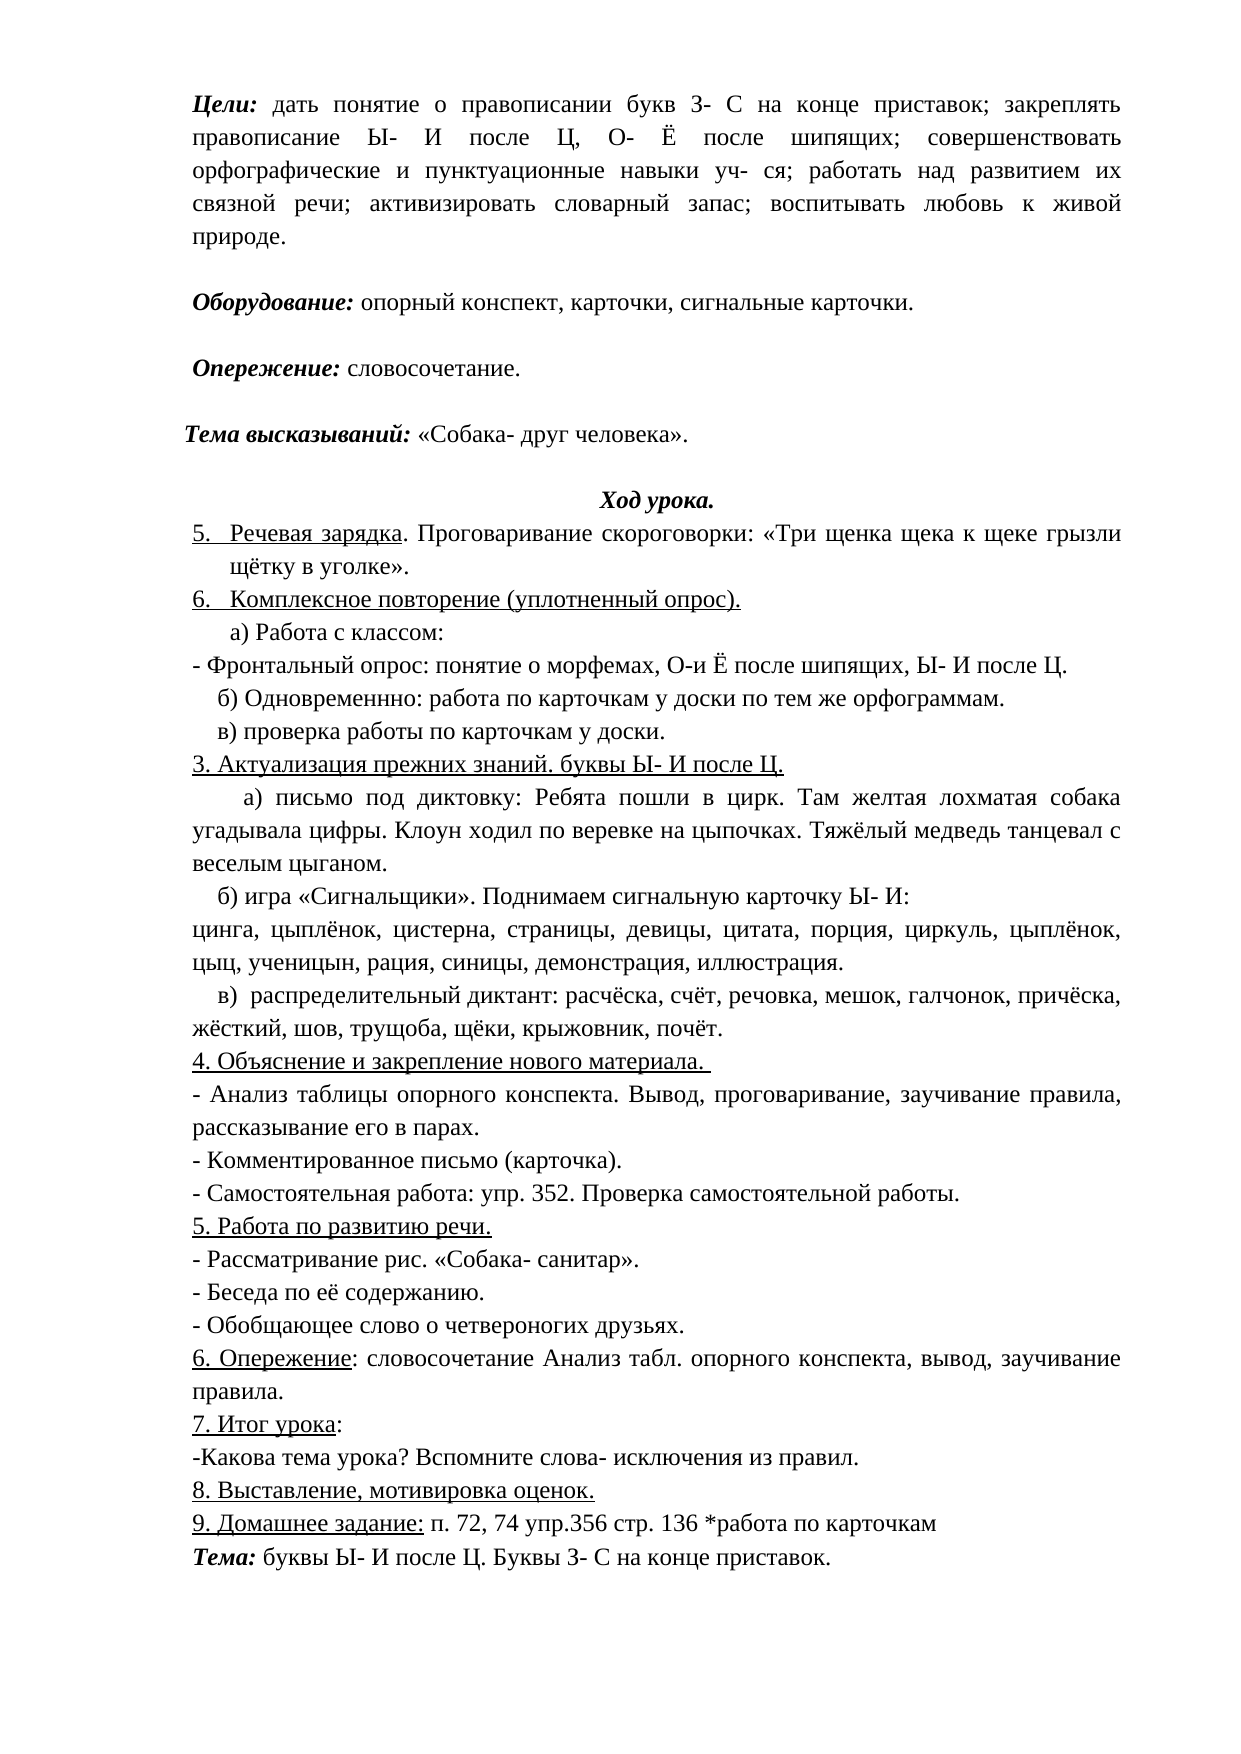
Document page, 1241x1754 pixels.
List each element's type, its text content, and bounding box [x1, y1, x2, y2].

text - Рассматривание рис. «Собака- санитар». [192, 1244, 1122, 1273]
text - Беседа по её содержанию. [192, 1277, 1122, 1306]
text в) распределительный диктант: расчёска, счёт, речовка, мешок, галчонок, причёска, жёсткий, шов, трущоба, щёки, крыжовник, почёт. [192, 980, 1122, 1042]
list Тема: буквы Ы- И после Ц. Буквы З- С на конце приставок. [192, 1542, 1122, 1570]
text б) игра «Сигнальщики». Поднимаем сигнальную карточку Ы- И: [192, 881, 1122, 910]
text 5. Работа по развитию речи. [192, 1211, 1122, 1240]
text 9. Домашнее задание: п. 72, 74 упр.356 стр. 136 *работа по карточкам [192, 1508, 1122, 1537]
list Оборудование: опорный конспект, карточки, сигнальные карточки. [192, 287, 1122, 316]
text 8. Выставление, мотивировка оценок. [192, 1476, 1122, 1504]
list а) Работа с классом: [229, 617, 1122, 646]
text -Какова тема урока? Вспомните слова- исключения из правил. [192, 1442, 1122, 1471]
list Комплексное повторение (уплотненный опрос). [192, 584, 1122, 613]
text 3. Актуализация прежних знаний. буквы Ы- И после Ц. [192, 749, 1122, 778]
text б) Одновременнно: работа по карточкам у доски по тем же орфограммам. [192, 683, 1122, 712]
text цинга, цыплёнок, цистерна, страницы, девицы, цитата, порция, циркуль, цыплёнок, цыц, ученицын, рация, синицы, демонстрация, иллюстрация. [192, 914, 1122, 976]
text 7. Итог урока: [192, 1409, 1122, 1438]
text - Фронтальный опрос: понятие о морфемах, О-и Ё после шипящих, Ы- И после Ц. [192, 650, 1122, 679]
list Цели: дать понятие о правописании букв З- С на конце приставок; закреплять правописание Ы- И после Ц, О- Ё после шипящих; совершенствовать орфографические и пунктуационные навыки уч- ся; работать над развитием их связной речи; активизировать словарный запас; воспитывать любовь к живой природе. [192, 89, 1122, 249]
text Тема высказываний: «Собака- друг человека». [177, 419, 1122, 448]
list Речевая зарядка. Проговаривание скороговорки: «Три щенка щека к щеке грызли щётку в уголке». [192, 518, 1122, 580]
text а) письмо под диктовку: Ребята пошли в цирк. Там желтая лохматая собака угадывала цифры. Клоун ходил по веревке на цыпочках. Тяжёлый медведь танцевал с веселым цыганом. [192, 782, 1122, 877]
text - Обобщающее слово о четвероногих друзьях. [192, 1310, 1122, 1339]
text - Комментированное письмо (карточка). [192, 1145, 1122, 1174]
list Ход урока. [192, 485, 1122, 514]
text 6. Опережение: словосочетание Анализ табл. опорного конспекта, вывод, заучивание правила. [192, 1343, 1122, 1405]
text - Самостоятельная работа: упр. 352. Проверка самостоятельной работы. [192, 1178, 1122, 1207]
text в) проверка работы по карточкам у доски. [192, 716, 1122, 745]
text - Анализ таблицы опорного конспекта. Вывод, проговаривание, заучивание правила, рассказывание его в парах. [192, 1079, 1122, 1141]
text 4. Объяснение и закрепление нового материала. [192, 1046, 1122, 1075]
list Опережение: словосочетание. [192, 353, 1122, 382]
